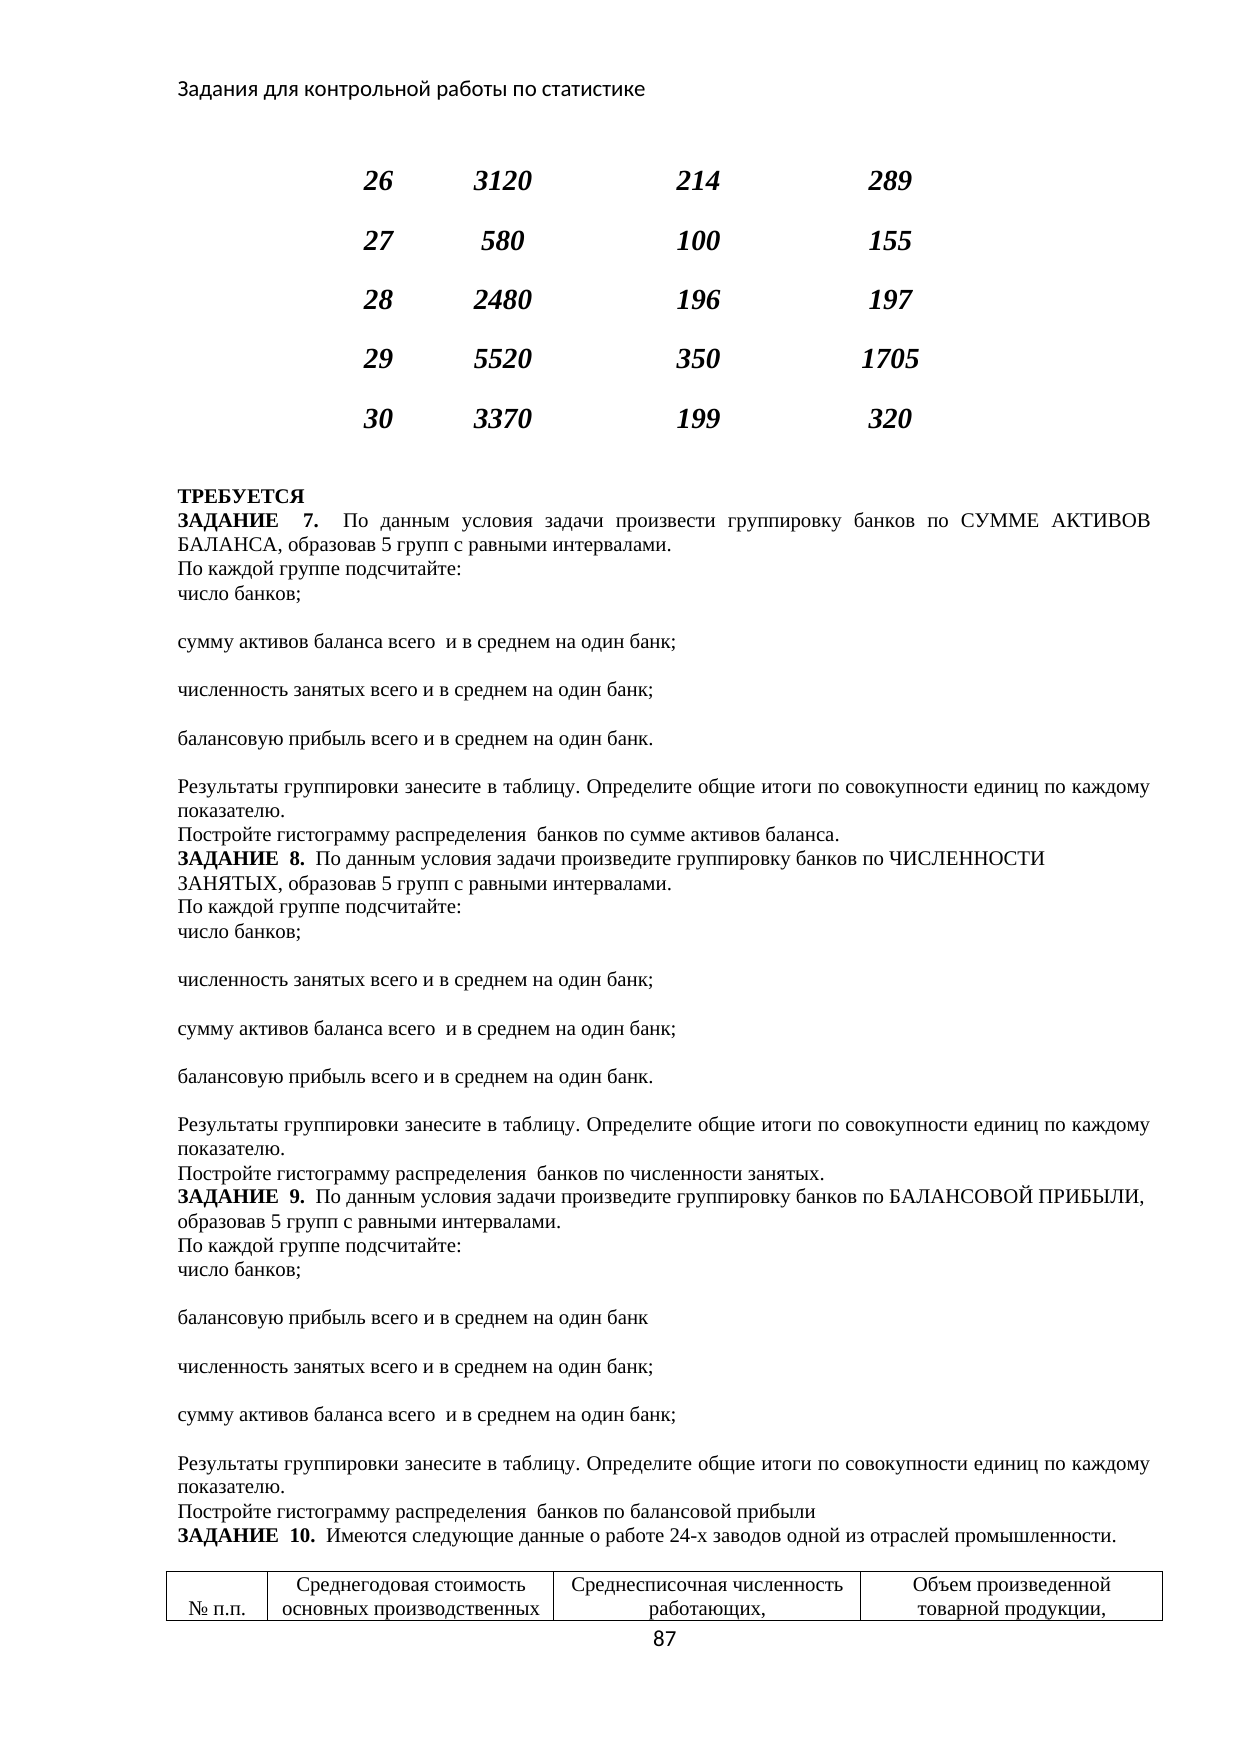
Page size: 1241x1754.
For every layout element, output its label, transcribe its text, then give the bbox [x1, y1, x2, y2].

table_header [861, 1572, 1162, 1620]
text Результаты группировки занесите в таблицу. Определите общие итоги по совокупности единиц по каждому показателю. [177, 1450, 1152, 1498]
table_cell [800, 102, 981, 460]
text Постройте гистограмму распределения банков по сумме активов баланса. [177, 822, 1152, 846]
text ЗАДАНИЕ 7. По данным условия задачи произвести группировку банков по СУММЕ АКТИВОВ БАЛАНСА, образовав 5 групп с равными интервалами. [177, 508, 1152, 556]
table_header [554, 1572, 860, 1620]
text Результаты группировки занесите в таблицу. Определите общие итоги по совокупности единиц по каждому показателю. [177, 1112, 1152, 1160]
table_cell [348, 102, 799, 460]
text ЗАДАНИЕ 10. Имеются следующие данные о работе 24-х заводов одной из отраслей промышленности. [177, 1523, 1152, 1547]
text ЗАДАНИЕ 8. По данным условия задачи произведите группировку банков по ЧИСЛЕННОСТИ ЗАНЯТЫХ, образовав 5 групп с равными интервалами. [177, 846, 1152, 894]
text Постройте гистограмму распределения банков по балансовой прибыли [177, 1498, 1152, 1523]
text Результаты группировки занесите в таблицу. Определите общие итоги по совокупности единиц по каждому показателю. [177, 774, 1152, 822]
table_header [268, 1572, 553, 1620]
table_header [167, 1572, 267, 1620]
text По каждой группе подсчитайте: [177, 894, 1152, 918]
text По каждой группе подсчитайте: [177, 556, 1152, 580]
text ТРЕБУЕТСЯ [177, 484, 1152, 508]
text По каждой группе подсчитайте: [177, 1233, 1152, 1257]
text Постройте гистограмму распределения банков по численности занятых. [177, 1160, 1152, 1184]
text ЗАДАНИЕ 9. По данным условия задачи произведите группировку банков по БАЛАНСОВОЙ ПРИБЫЛИ, образовав 5 групп с равными интервалами. [177, 1184, 1152, 1233]
